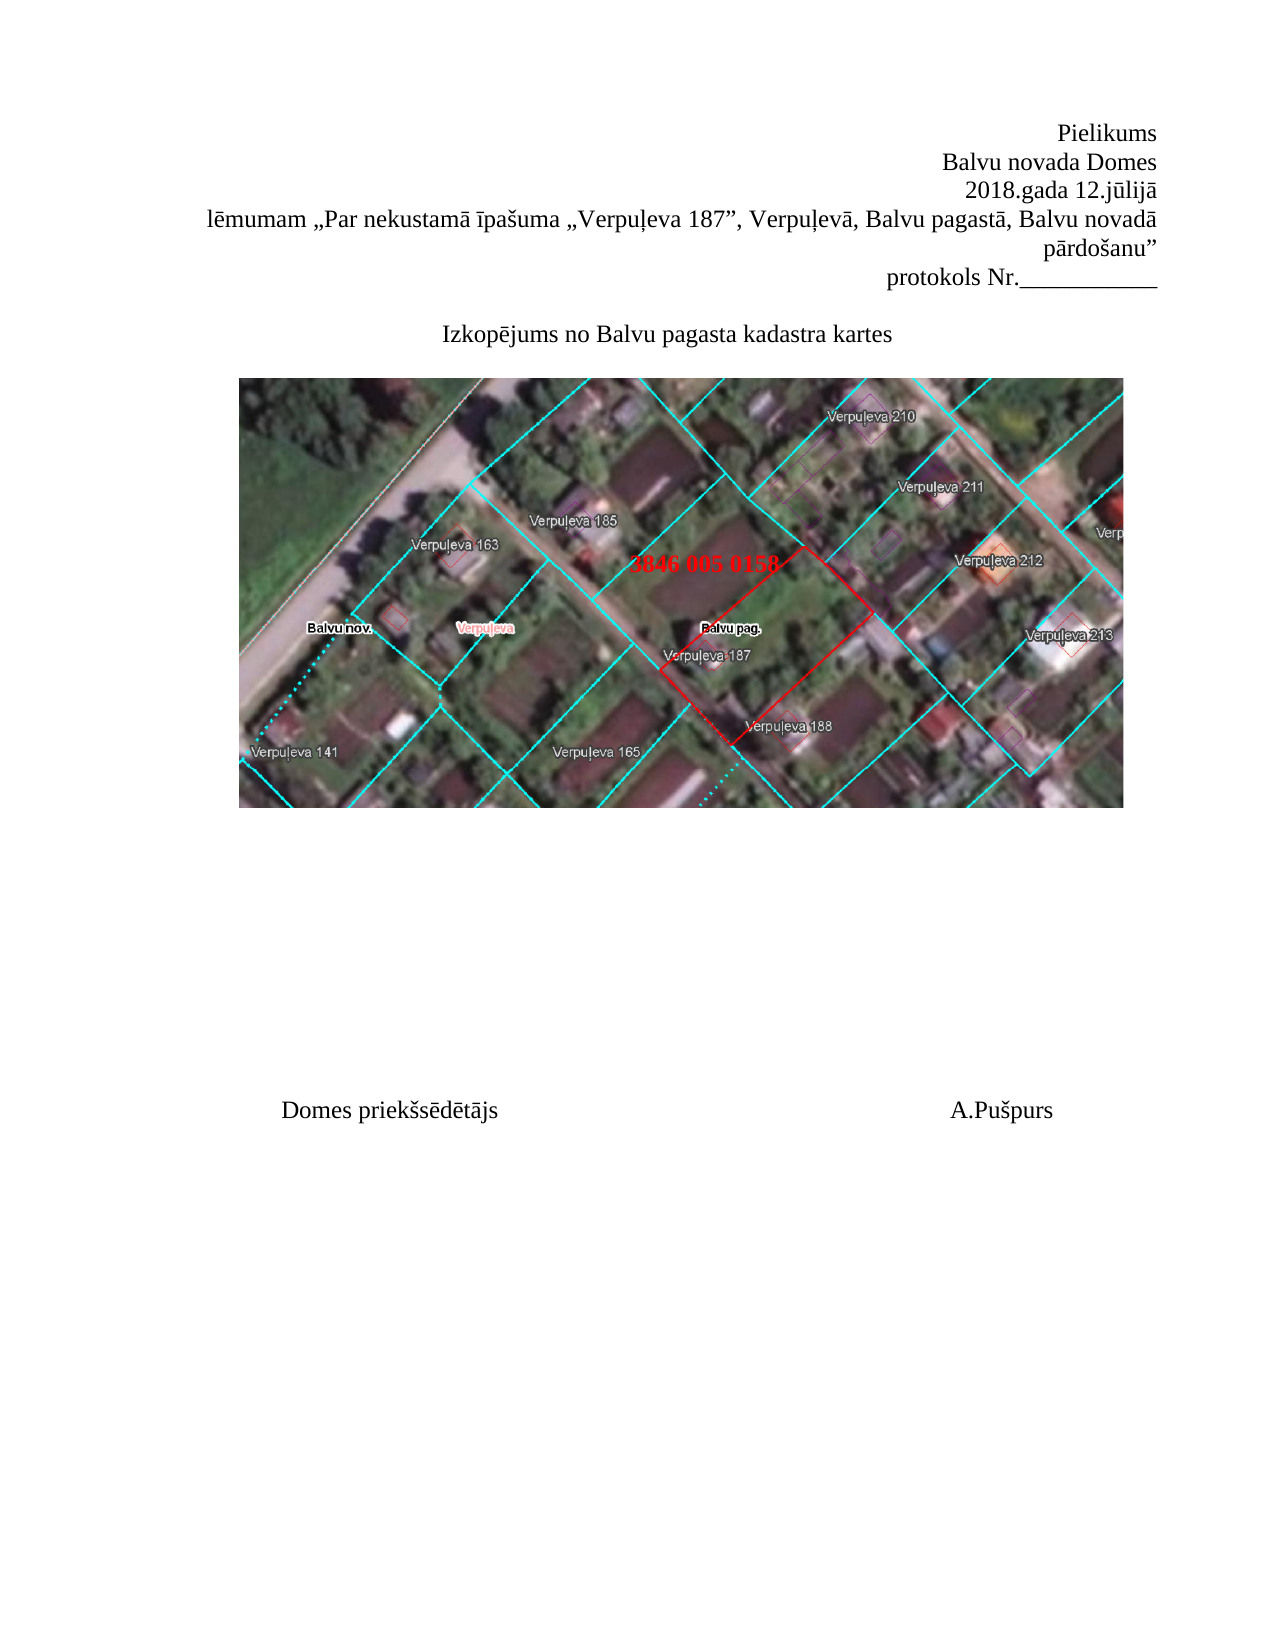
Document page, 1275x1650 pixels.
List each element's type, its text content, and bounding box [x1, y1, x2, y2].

picture [239, 378, 1124, 549]
text 3846 005 0158 [177, 549, 1157, 578]
text Izkopējums no Balvu pagasta kadastra kartes [177, 319, 1157, 348]
text Balvu novada Domes [177, 147, 1157, 176]
text Domes priekšsēdētājs A.Pušpurs [177, 1096, 1157, 1124]
picture [239, 578, 1124, 808]
text protokols Nr.___________ [222, 262, 1157, 291]
text lēmumam „Par nekustamā īpašuma „Verpuļeva 187”, Verpuļevā, Balvu pagastā, Balvu novadā pārdošanu” [177, 204, 1157, 262]
text Pielikums [177, 118, 1157, 147]
text 2018.gada 12.jūlijā [177, 176, 1157, 204]
